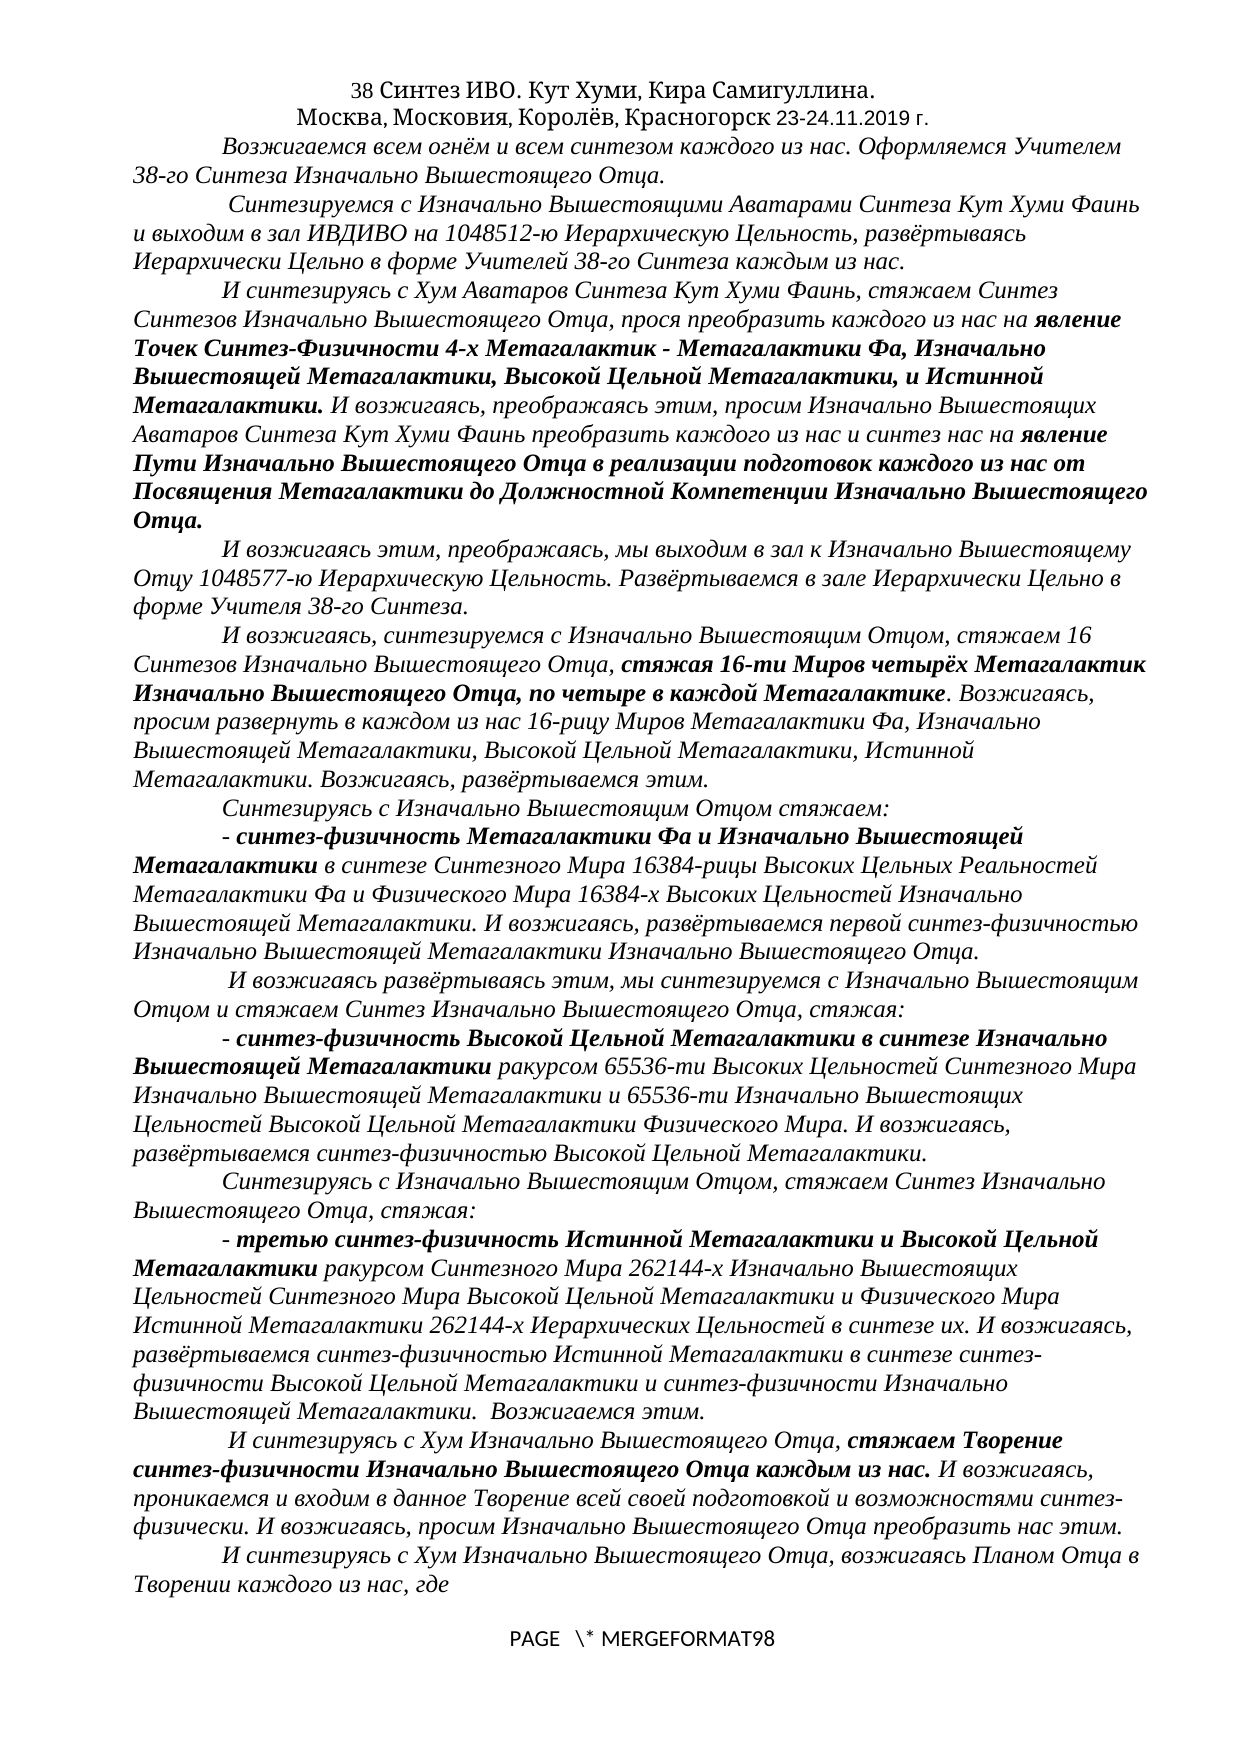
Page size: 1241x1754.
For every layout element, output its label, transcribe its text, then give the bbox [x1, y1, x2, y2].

text Синтезируемся с Изначально Вышестоящими Аватарами Синтеза Кут Хуми Фаинь и выходим в зал ИВДИВО на 1048512-ю Иерархическую Цельность, развёртываясь Иерархически Цельно в форме Учителей 38-го Синтеза каждым из нас. [133, 189, 1152, 275]
text И синтезируясь с Хум Аватаров Синтеза Кут Хуми Фаинь, стяжаем Синтез Синтезов Изначально Вышестоящего Отца, прося преобразить каждого из нас на явление Точек Синтез-Физичности 4-х Метагалактик - Метагалактики Фа, Изначально Вышестоящей Метагалактики, Высокой Цельной Метагалактики, и Истинной Метагалактики. И возжигаясь, преображаясь этим, просим Изначально Вышестоящих Аватаров Синтеза Кут Хуми Фаинь преобразить каждого из нас и синтез нас на явление Пути Изначально Вышестоящего Отца в реализации подготовок каждого из нас от Посвящения Метагалактики до Должностной Компетенции Изначально Вышестоящего Отца. [133, 275, 1152, 534]
text - синтез-физичность Высокой Цельной Метагалактики в синтезе Изначально Вышестоящей Метагалактики ракурсом 65536-ти Высоких Цельностей Синтезного Мира Изначально Вышестоящей Метагалактики и 65536-ти Изначально Вышестоящих Цельностей Высокой Цельной Метагалактики Физического Мира. И возжигаясь, развёртываемся синтез-физичностью Высокой Цельной Метагалактики. [133, 1023, 1152, 1166]
text - третью синтез-физичность Истинной Метагалактики и Высокой Цельной Метагалактики ракурсом Синтезного Мира 262144-х Изначально Вышестоящих Цельностей Синтезного Мира Высокой Цельной Метагалактики и Физического Мира Истинной Метагалактики 262144-х Иерархических Цельностей в синтезе их. И возжигаясь, развёртываемся синтез-физичностью Истинной Метагалактики в синтезе синтез-физичности Высокой Цельной Метагалактики и синтез-физичности Изначально Вышестоящей Метагалактики. Возжигаемся этим. [133, 1224, 1152, 1425]
text И возжигаясь развёртываясь этим, мы синтезируемся с Изначально Вышестоящим Отцом и стяжаем Синтез Изначально Вышестоящего Отца, стяжая: [133, 965, 1152, 1023]
text Возжигаемся всем огнём и всем синтезом каждого из нас. Оформляемся Учителем 38-го Синтеза Изначально Вышестоящего Отца. [133, 131, 1152, 189]
text Синтезируясь с Изначально Вышестоящим Отцом стяжаем: [133, 793, 1152, 821]
text - синтез-физичность Метагалактики Фа и Изначально Вышестоящей Метагалактики в синтезе Синтезного Мира 16384-рицы Высоких Цельных Реальностей Метагалактики Фа и Физического Мира 16384-х Высоких Цельностей Изначально Вышестоящей Метагалактики. И возжигаясь, развёртываемся первой синтез-физичностью Изначально Вышестоящей Метагалактики Изначально Вышестоящего Отца. [133, 821, 1152, 965]
text И возжигаясь, синтезируемся с Изначально Вышестоящим Отцом, стяжаем 16 Синтезов Изначально Вышестоящего Отца, стяжая 16-ти Миров четырёх Метагалактик Изначально Вышестоящего Отца, по четыре в каждой Метагалактике. Возжигаясь, просим развернуть в каждом из нас 16-рицу Миров Метагалактики Фа, Изначально Вышестоящей Метагалактики, Высокой Цельной Метагалактики, Истинной Метагалактики. Возжигаясь, развёртываемся этим. [133, 620, 1152, 793]
text И синтезируясь с Хум Изначально Вышестоящего Отца, стяжаем Творение синтез-физичности Изначально Вышестоящего Отца каждым из нас. И возжигаясь, проникаемся и входим в данное Творение всей своей подготовкой и возможностями синтез-физически. И возжигаясь, просим Изначально Вышестоящего Отца преобразить нас этим. [133, 1425, 1152, 1540]
text И синтезируясь с Хум Изначально Вышестоящего Отца, возжигаясь Планом Отца в Творении каждого из нас, где [133, 1540, 1152, 1598]
text И возжигаясь этим, преображаясь, мы выходим в зал к Изначально Вышестоящему Отцу 1048577-ю Иерархическую Цельность. Развёртываемся в зале Иерархически Цельно в форме Учителя 38-го Синтеза. [133, 534, 1152, 620]
text Синтезируясь с Изначально Вышестоящим Отцом, стяжаем Синтез Изначально Вышестоящего Отца, стяжая: [133, 1166, 1152, 1224]
